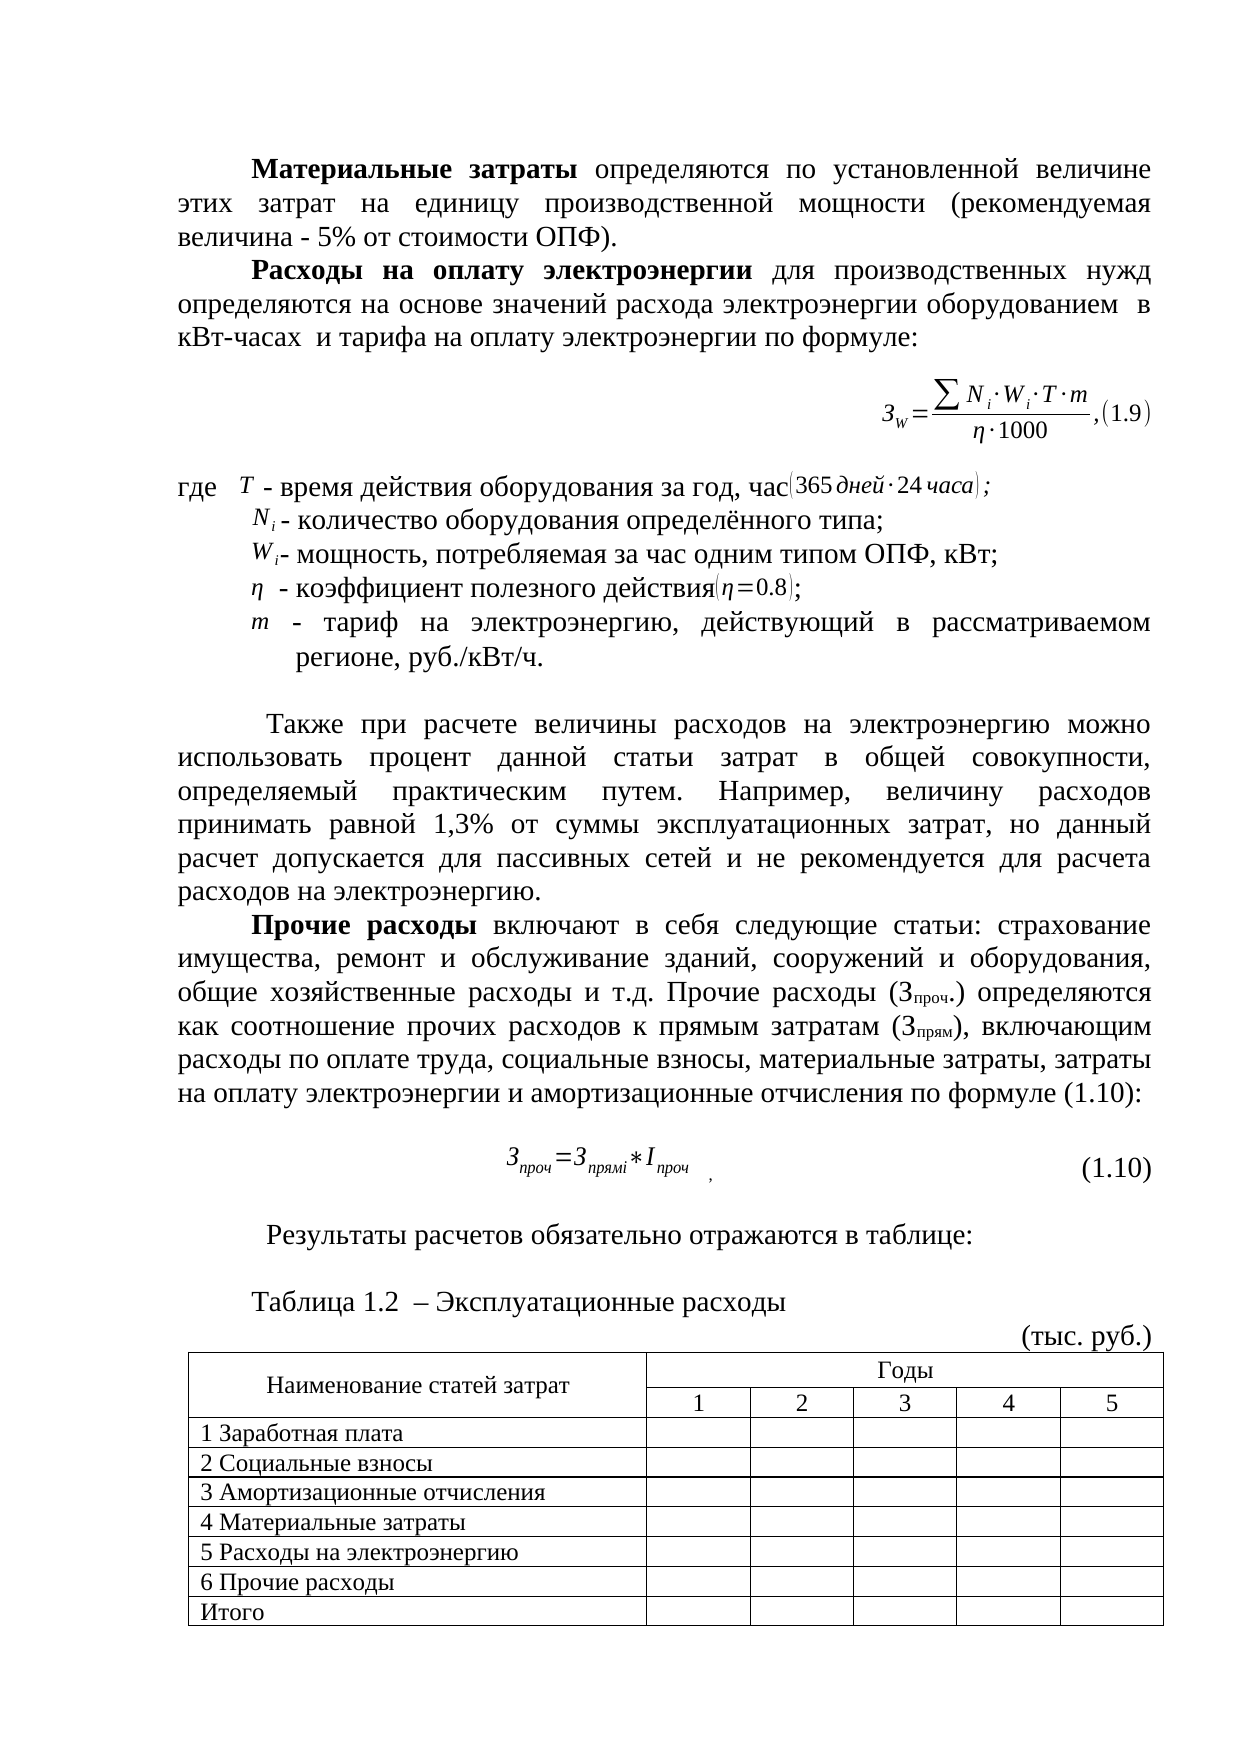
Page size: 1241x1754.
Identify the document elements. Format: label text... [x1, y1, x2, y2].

table_cell [1061, 1478, 1163, 1506]
table_cell [751, 1418, 853, 1447]
table_cell [854, 1507, 956, 1536]
table_cell [647, 1478, 750, 1506]
table_cell [647, 1567, 750, 1596]
table_cell [957, 1448, 1060, 1476]
text Материальные затраты определяются по установленной величине этих затрат на единицу производственной мощности (рекомендуемая величина - 5% от стоимости ОПФ). [177, 152, 1152, 252]
table_cell [854, 1418, 956, 1447]
table_cell [751, 1478, 853, 1506]
text где - время действия оборудования за год, час [177, 469, 1152, 502]
text - количество оборудования определённого типа; [177, 502, 1152, 536]
table_cell [751, 1537, 853, 1566]
table_cell 3 Амортизационные отчисления [189, 1478, 646, 1506]
table_cell [647, 1507, 750, 1536]
text , (1.10) [177, 1142, 1152, 1184]
table_cell 6 Прочие расходы [189, 1567, 646, 1596]
table_cell [854, 1448, 956, 1476]
table_cell [1061, 1507, 1163, 1536]
table_cell 2 [751, 1388, 853, 1417]
table_cell [751, 1567, 853, 1596]
text Таблица 1.2 – Эксплуатационные расходы [177, 1284, 1152, 1318]
table_cell 2 Социальные взносы [189, 1448, 646, 1476]
text Прочие расходы включают в себя следующие статьи: страхование имущества, ремонт и обслуживание зданий, сооружений и оборудования, общие хозяйственные расходы и т.д. Прочие расходы (Зпроч.) определяются как соотношение прочих расходов к прямым затратам (Зпрям), включающим расходы по оплате труда, социальные взносы, материальные затраты, затраты на оплату электроэнергии и амортизационные отчисления по формуле (1.10): [177, 907, 1152, 1108]
table_cell 3 [854, 1388, 956, 1417]
table_cell [957, 1567, 1060, 1596]
text Расходы на оплату электроэнергии для производственных нужд определяются на основе значений расхода электроэнергии оборудованием в кВт-часах и тарифа на оплату электроэнергии по формуле: [177, 252, 1152, 353]
table_cell [1061, 1567, 1163, 1596]
table_cell [647, 1597, 750, 1625]
table_cell [647, 1537, 750, 1566]
table_cell [1061, 1597, 1163, 1625]
text - тариф на электроэнергию, действующий в рассматриваемом регионе, руб./кВт/ч. [251, 604, 1152, 672]
table_cell [751, 1597, 853, 1625]
table_cell [957, 1418, 1060, 1447]
table_cell [1061, 1448, 1163, 1476]
table_cell 5 Расходы на электроэнергию [189, 1537, 646, 1566]
table_cell 5 [1061, 1388, 1163, 1417]
table_header Годы [647, 1353, 1163, 1387]
table_cell [957, 1537, 1060, 1566]
table_cell Итого [189, 1597, 646, 1625]
table_cell [1061, 1418, 1163, 1447]
table_cell [647, 1448, 750, 1476]
text - коэффициент полезного действия; [177, 571, 1152, 604]
table_cell [957, 1507, 1060, 1536]
table_cell 1 [647, 1388, 750, 1417]
table_cell [854, 1478, 956, 1506]
table_cell [1061, 1537, 1163, 1566]
table_cell [647, 1418, 750, 1447]
table_cell [957, 1478, 1060, 1506]
text Результаты расчетов обязательно отражаются в таблице: [177, 1217, 1152, 1251]
table_cell [854, 1567, 956, 1596]
table_cell [854, 1537, 956, 1566]
table_header Наименование статей затрат [189, 1353, 646, 1417]
table_cell [751, 1507, 853, 1536]
text (тыс. руб.) [177, 1318, 1152, 1352]
table_cell [854, 1597, 956, 1625]
table_cell [957, 1597, 1060, 1625]
table_cell 4 [957, 1388, 1060, 1417]
table_cell 1 Заработная плата [189, 1418, 646, 1447]
table_cell [751, 1448, 853, 1476]
text - мощность, потребляемая за час одним типом ОПФ, кВт; [177, 536, 1152, 571]
table_cell 4 Материальные затраты [189, 1507, 646, 1536]
text Также при расчете величины расходов на электроэнергию можно использовать процент данной статьи затрат в общей совокупности, определяемый практическим путем. Например, величину расходов принимать равной 1,3% от суммы эксплуатационных затрат, но данный расчет допускается для пассивных сетей и не рекомендуется для расчета расходов на электроэнергию. [177, 706, 1152, 907]
